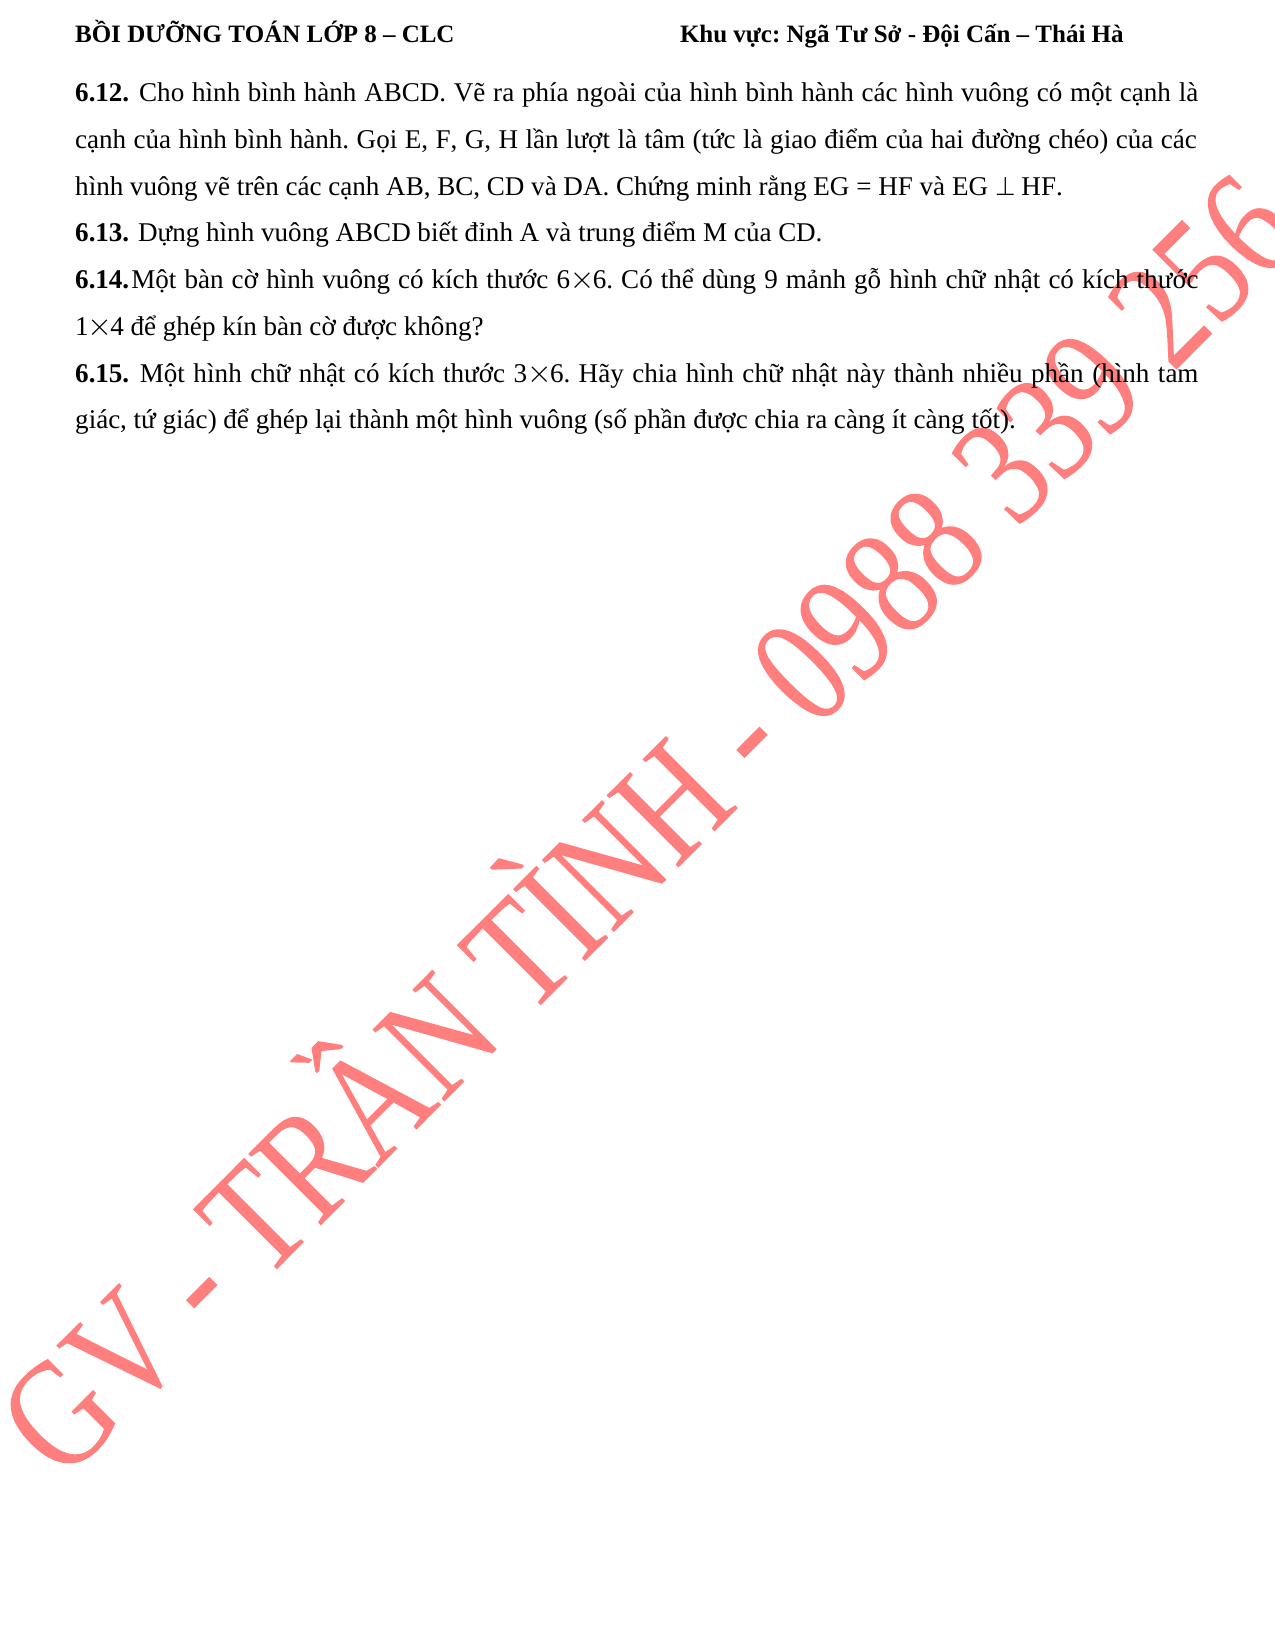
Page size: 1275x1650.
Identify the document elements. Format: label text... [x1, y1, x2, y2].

list Dựng hình vuông ABCD biết đỉnh A và trung điểm M của CD. [75, 216, 1200, 248]
list Một hình chữ nhật có kích thước 36. Hãy chia hình chữ nhật này thành nhiều phần (hình tam giác, tứ giác) để ghép lại thành một hình vuông (số phần được chia ra càng ít càng tốt). [75, 357, 1200, 435]
list Cho hình bình hành ABCD. Vẽ ra phía ngoài của hình bình hành các hình vuông có một cạnh là cạnh của hình bình hành. Gọi E, F, G, H lần lượt là tâm (tức là giao điểm của hai đường chéo) của các hình vuông vẽ trên các cạnh AB, BC, CD và DA. Chứng minh rằng EG = HF và EG HF. [75, 76, 1200, 201]
list Một bàn cờ hình vuông có kích thước 66. Có thể dùng 9 mảnh gỗ hình chữ nhật có kích thước 14 để ghép kín bàn cờ được không? [75, 263, 1200, 341]
